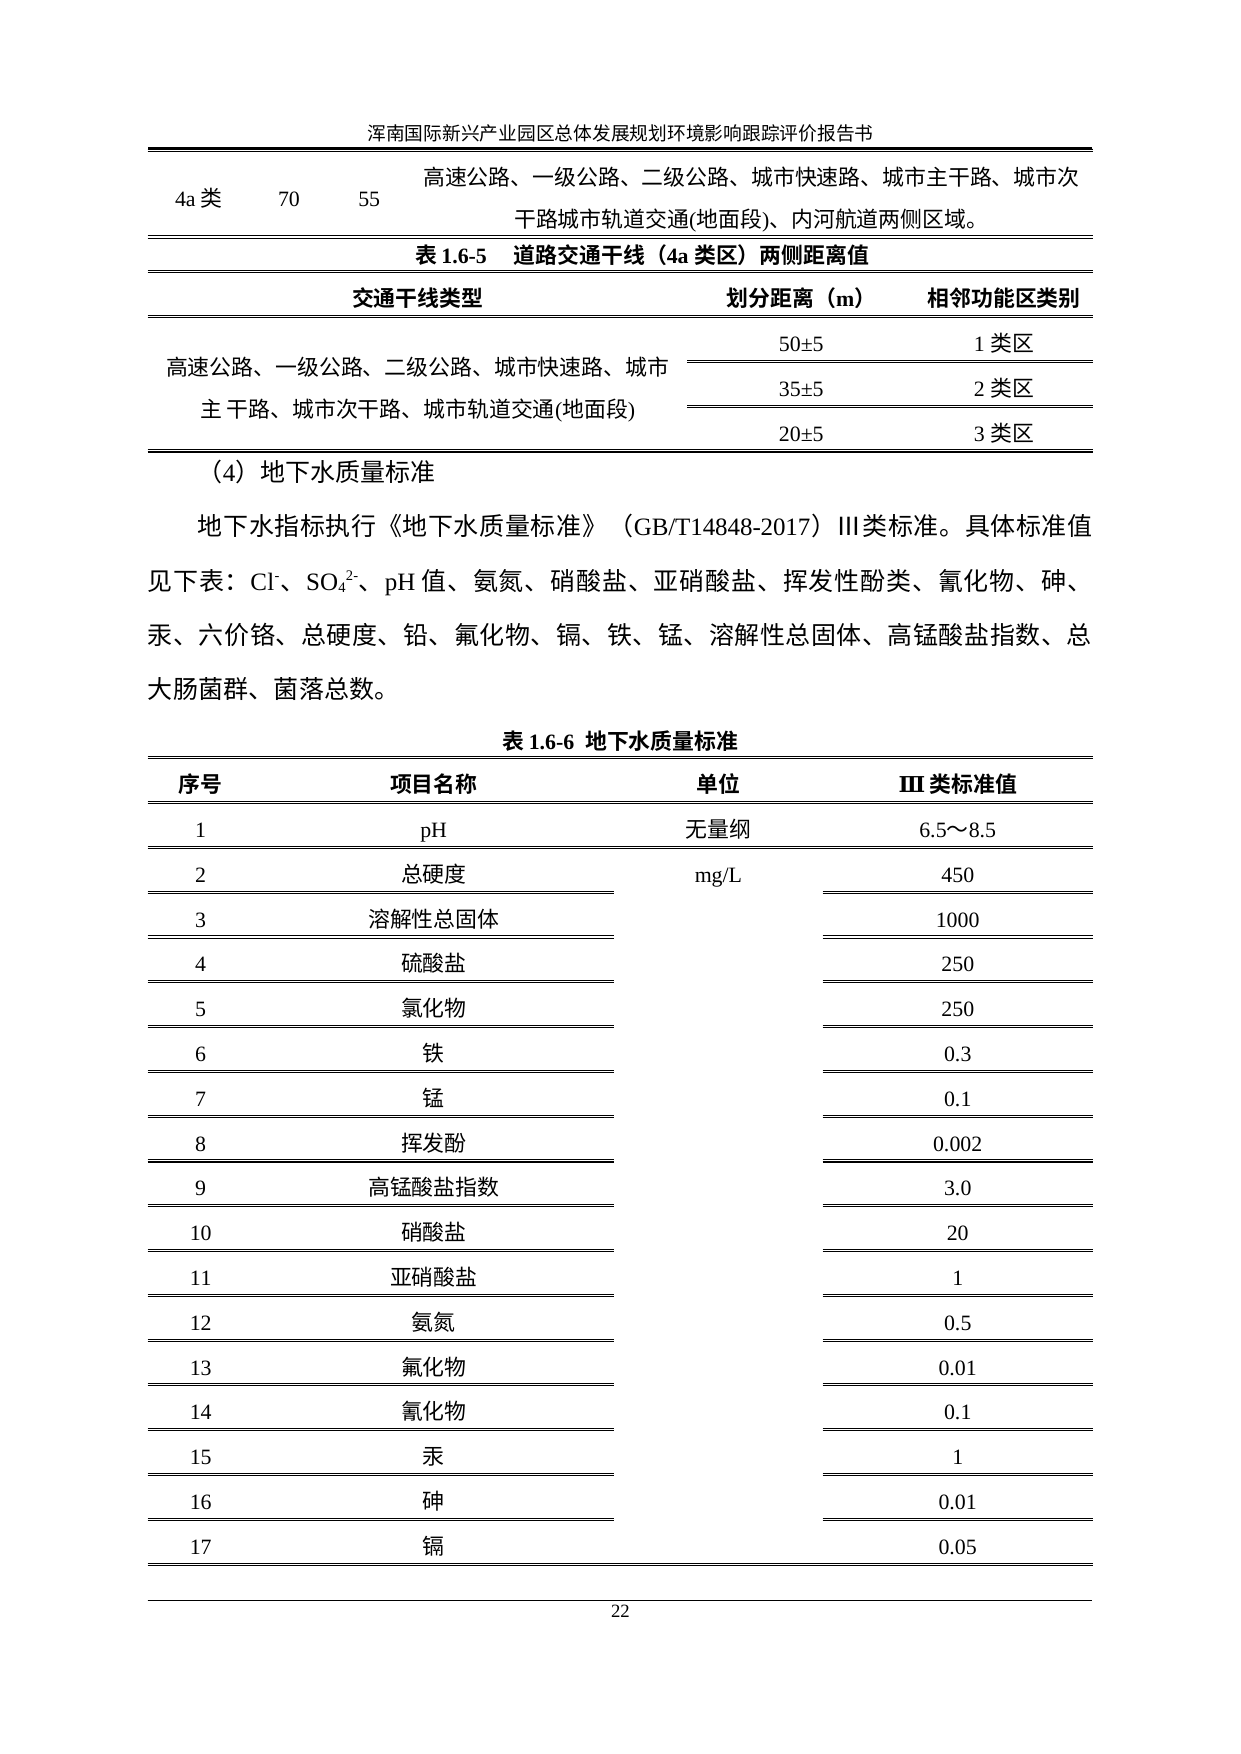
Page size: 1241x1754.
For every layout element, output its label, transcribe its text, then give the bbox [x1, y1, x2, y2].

table_cell 17 [148, 1521, 253, 1562]
table_cell 16 [148, 1476, 253, 1518]
table_cell 6.5～8.5 [823, 804, 1092, 846]
table_cell 高速公路、一级公路、二级公路、城市快速路、城市主干路、城市次干路城市轨道交通(地面段)、内河航道两侧区域。 [409, 152, 1092, 235]
table_cell 14 [148, 1386, 253, 1428]
table_cell pH [253, 804, 614, 846]
table_cell 8 [148, 1118, 253, 1159]
table_cell 氨氮 [253, 1297, 614, 1338]
table_cell 250 [823, 983, 1092, 1025]
table_cell 氟化物 [253, 1342, 614, 1383]
table_header Ⅲ类标准值 [823, 759, 1092, 801]
table_cell 汞 [253, 1431, 614, 1473]
table_cell 55 [329, 152, 409, 235]
table_cell 3 类区 [915, 408, 1092, 449]
table_cell 1 类区 [915, 318, 1092, 360]
table_cell 35±5 [687, 363, 915, 404]
table_cell 50±5 [687, 318, 915, 360]
table_cell 1000 [823, 894, 1092, 935]
table_cell 4a类 [148, 152, 248, 235]
table_cell 7 [148, 1073, 253, 1114]
table_cell 硝酸盐 [253, 1207, 614, 1249]
table_cell 0.5 [823, 1297, 1092, 1338]
table_cell 无量纲 [614, 804, 822, 846]
table_cell 高锰酸盐指数 [253, 1163, 614, 1204]
table_header 相邻功能区类别 [915, 273, 1092, 315]
table_cell 2 类区 [915, 363, 1092, 404]
table_header 单位 [614, 759, 822, 801]
text （4）地下水质量标准 [148, 453, 1092, 489]
table_cell 3 [148, 894, 253, 935]
table_cell 12 [148, 1297, 253, 1338]
table_cell 锰 [253, 1073, 614, 1114]
table_cell 铁 [253, 1028, 614, 1070]
table_cell 3.0 [823, 1163, 1092, 1204]
table_cell 11 [148, 1252, 253, 1294]
table_cell 溶解性总固体 [253, 894, 614, 935]
table_cell 450 [823, 849, 1092, 891]
table_header 项目名称 [253, 759, 614, 801]
table_cell 70 [249, 152, 329, 235]
table_cell 0.1 [823, 1386, 1092, 1428]
table_cell 15 [148, 1431, 253, 1473]
table_cell 13 [148, 1342, 253, 1383]
table_cell 20 [823, 1207, 1092, 1249]
text 表1.6-5 道路交通干线（4a 类区）两侧距离值 [148, 239, 1092, 270]
text 表1.6-6 地下水质量标准 [148, 724, 1092, 756]
table_cell 1 [823, 1252, 1092, 1294]
table_cell 硫酸盐 [253, 939, 614, 980]
table_cell 5 [148, 983, 253, 1025]
table_header 交通干线类型 [148, 273, 687, 315]
table_cell 1 [823, 1431, 1092, 1473]
table_cell 镉 [253, 1521, 614, 1562]
table_cell 2 [148, 849, 253, 891]
table_cell 0.01 [823, 1476, 1092, 1518]
table_cell mg/L [614, 849, 822, 1562]
table_cell 0.1 [823, 1073, 1092, 1114]
table_cell 挥发酚 [253, 1118, 614, 1159]
table_cell 20±5 [687, 408, 915, 449]
table_cell 0.01 [823, 1342, 1092, 1383]
table_cell 6 [148, 1028, 253, 1070]
table_cell 总硬度 [253, 849, 614, 891]
table_cell 氯化物 [253, 983, 614, 1025]
table_cell 250 [823, 939, 1092, 980]
table_cell 0.3 [823, 1028, 1092, 1070]
table_header 划分距离（m） [687, 273, 915, 315]
table_cell 亚硝酸盐 [253, 1252, 614, 1294]
table_cell 10 [148, 1207, 253, 1249]
table_cell 1 [148, 804, 253, 846]
table_cell 氰化物 [253, 1386, 614, 1428]
table_header 序号 [148, 759, 253, 801]
table_cell 0.05 [823, 1521, 1092, 1562]
table_cell 砷 [253, 1476, 614, 1518]
table_cell 高速公路、一级公路、二级公路、城市快速路、城市主 干路、城市次干路、城市轨道交通(地面段) [148, 318, 687, 449]
table_cell 9 [148, 1163, 253, 1204]
table_cell 4 [148, 939, 253, 980]
text 地下水指标执行《地下水质量标准》（GB/T14848-2017）Ⅲ类标准。具体标准值见下表：Cl-、SO42-、pH值、氨氮、硝酸盐、亚硝酸盐、挥发性酚类、氰化物、砷、汞、六价铬、总硬度、铅、氟化物、镉、铁、锰、溶解性总固体、高锰酸盐指数、总大肠菌群、菌落总数。 [148, 507, 1092, 706]
table_cell 0.002 [823, 1118, 1092, 1159]
